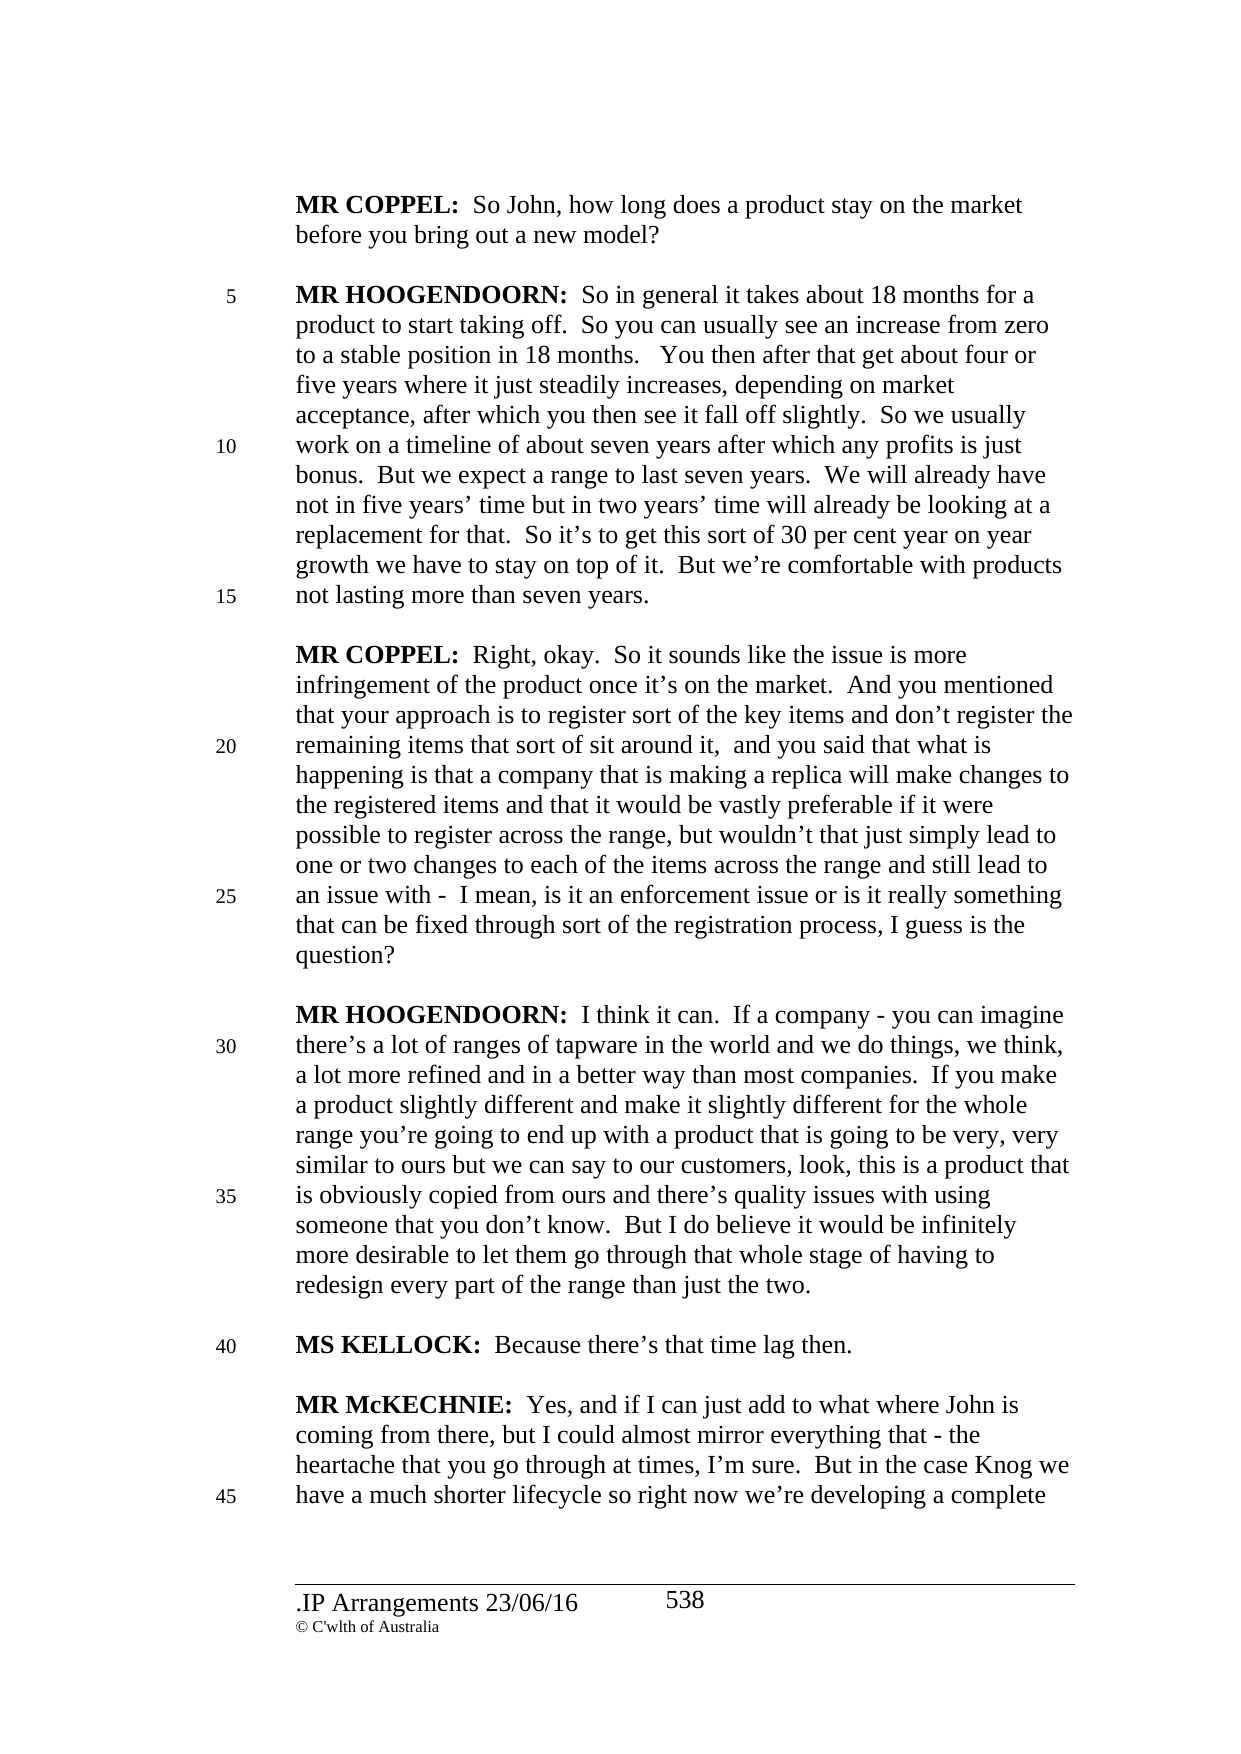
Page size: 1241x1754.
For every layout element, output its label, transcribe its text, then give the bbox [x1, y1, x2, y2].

text MR COPPEL: So John, how long does a product stay on the market before you bring out a new model? [295, 189, 1075, 249]
text MR COPPEL: Right, okay. So it sounds like the issue is more infringement of the product once it’s on the market. And you mentioned that your approach is to register sort of the key items and don’t register the remaining items that sort of sit around it, and you said that what is happening is that a company that is making a replica will make changes to the registered items and that it would be vastly preferable if it were possible to register across the range, but wouldn’t that just simply lead to one or two changes to each of the items across the range and still lead to an issue with - I mean, is it an enforcement issue or is it really something that can be fixed through sort of the registration process, I guess is the question? [295, 639, 1075, 969]
text MR HOOGENDOORN: So in general it takes about 18 months for a product to start taking off. So you can usually see an increase from zero to a stable position in 18 months. You then after that get about four or five years where it just steadily increases, depending on market acceptance, after which you then see it fall off slightly. So we usually work on a timeline of about seven years after which any profits is just bonus. But we expect a range to last seven years. We will already have not in five years’ time but in two years’ time will already be looking at a replacement for that. So it’s to get this sort of 30 per cent year on year growth we have to stay on top of it. But we’re comfortable with products not lasting more than seven years. [295, 279, 1075, 609]
text MR HOOGENDOORN: I think it can. If a company - you can imagine there’s a lot of ranges of tapware in the world and we do things, we think, a lot more refined and in a better way than most companies. If you make a product slightly different and make it slightly different for the whole range you’re going to end up with a product that is going to be very, very similar to ours but we can say to our customers, look, this is a product that is obviously copied from ours and there’s quality issues with using someone that you don’t know. But I do believe it would be infinitely more desirable to let them go through that whole stage of having to redesign every part of the range than just the two. [295, 999, 1075, 1299]
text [295, 1389, 1075, 1509]
text MS KELLOCK: Because there’s that time lag then. [295, 1329, 1075, 1359]
